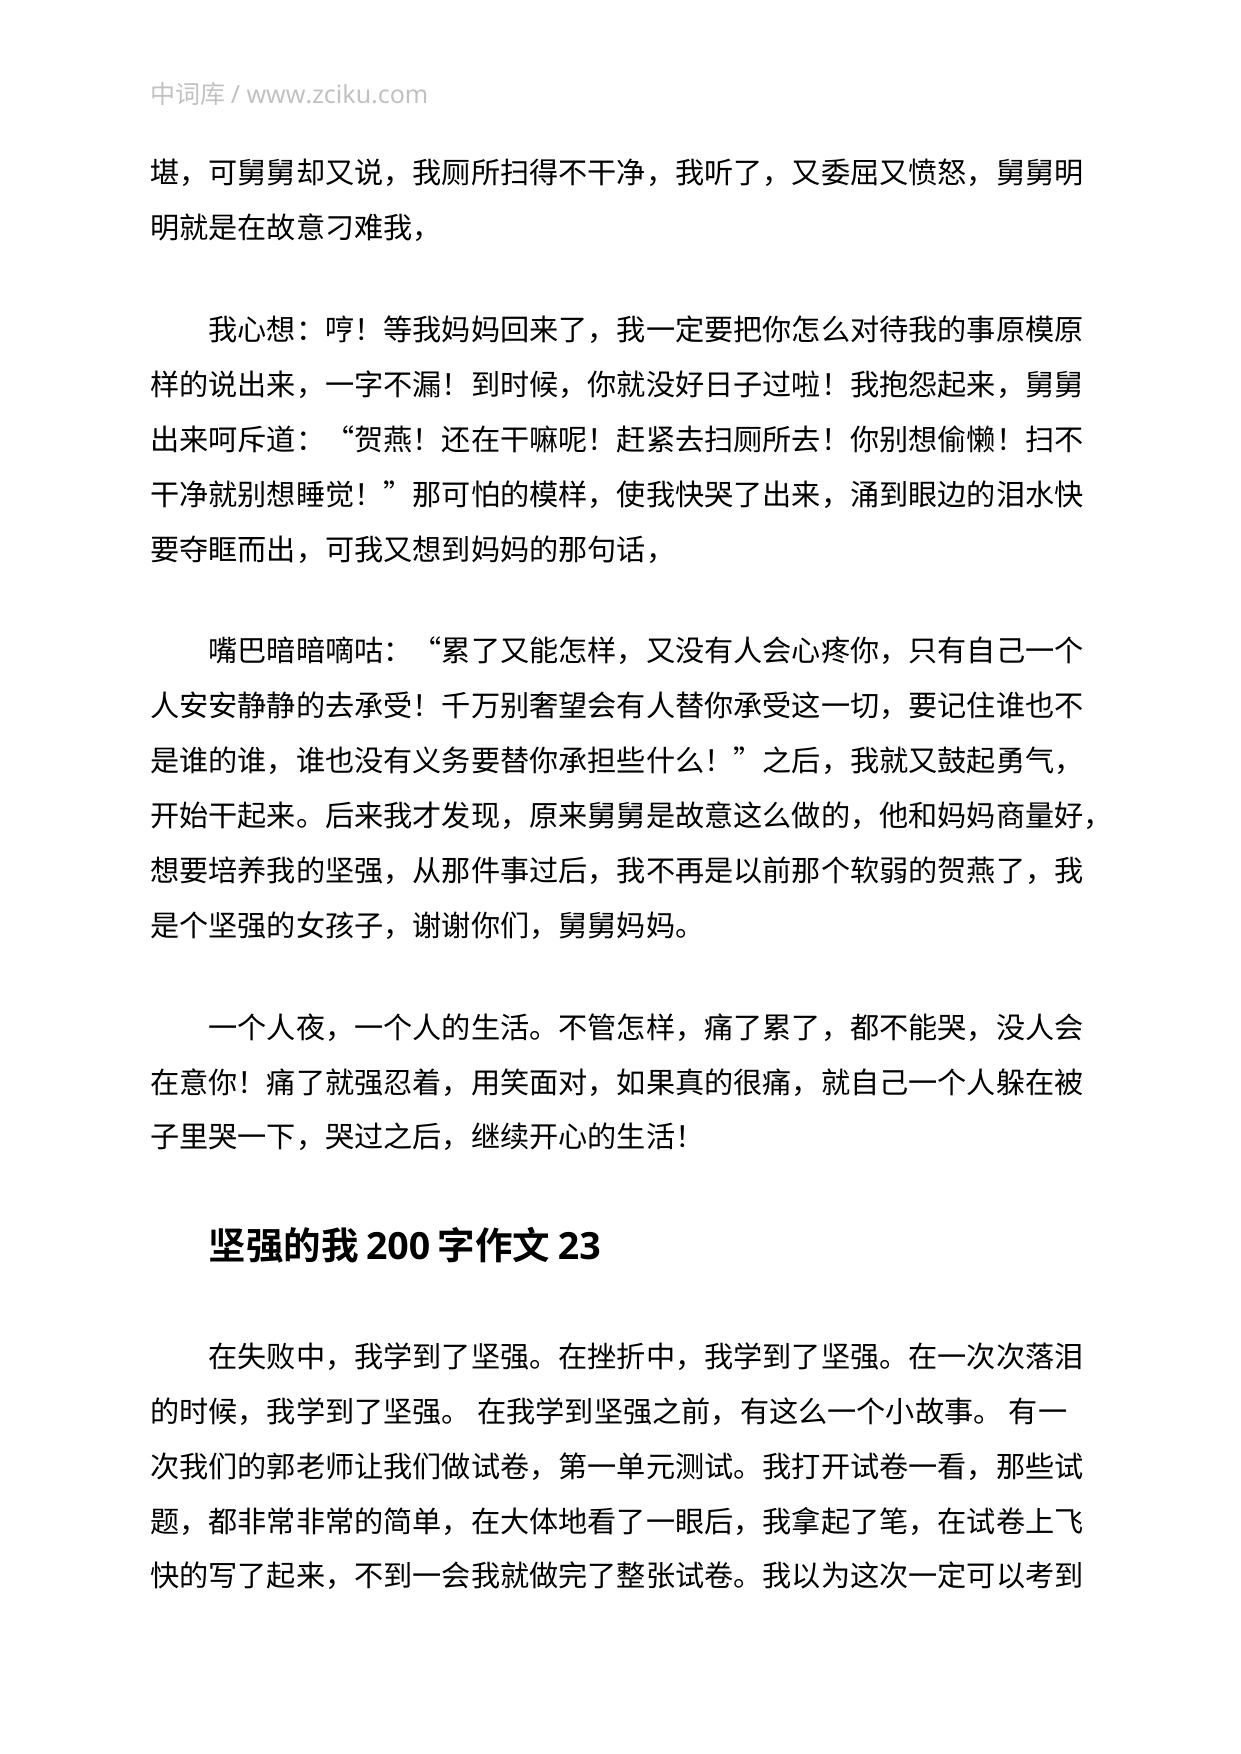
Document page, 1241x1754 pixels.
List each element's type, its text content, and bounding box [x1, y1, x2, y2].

text 坚强的我200字作文23 [150, 1216, 1090, 1270]
text 我心想：哼！等我妈妈回来了，我一定要把你怎么对待我的事原模原样的说出来，一字不漏！到时候，你就没好日子过啦！我抱怨起来，舅舅出来呵斥道：“贺燕！还在干嘛呢！赶紧去扫厕所去！你别想偷懒！扫不干净就别想睡觉！”那可怕的模样，使我快哭了出来，涌到眼边的泪水快要夺眶而出，可我又想到妈妈的那句话， [150, 307, 1090, 568]
text 嘴巴暗暗嘀咕：“累了又能怎样，又没有人会心疼你，只有自己一个人安安静静的去承受！千万别奢望会有人替你承受这一切，要记住谁也不是谁的谁，谁也没有义务要替你承担些什么！”之后，我就又鼓起勇气，开始干起来。后来我才发现，原来舅舅是故意这么做的，他和妈妈商量好，想要培养我的坚强，从那件事过后，我不再是以前那个软弱的贺燕了，我是个坚强的女孩子，谢谢你们，舅舅妈妈。 [150, 628, 1090, 945]
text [150, 150, 1090, 247]
text 一个人夜，一个人的生活。不管怎样，痛了累了，都不能哭，没人会在意你！痛了就强忍着，用笑面对，如果真的很痛，就自己一个人躲在被子里哭一下，哭过之后，继续开心的生活！ [150, 1004, 1090, 1156]
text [150, 1333, 1090, 1595]
